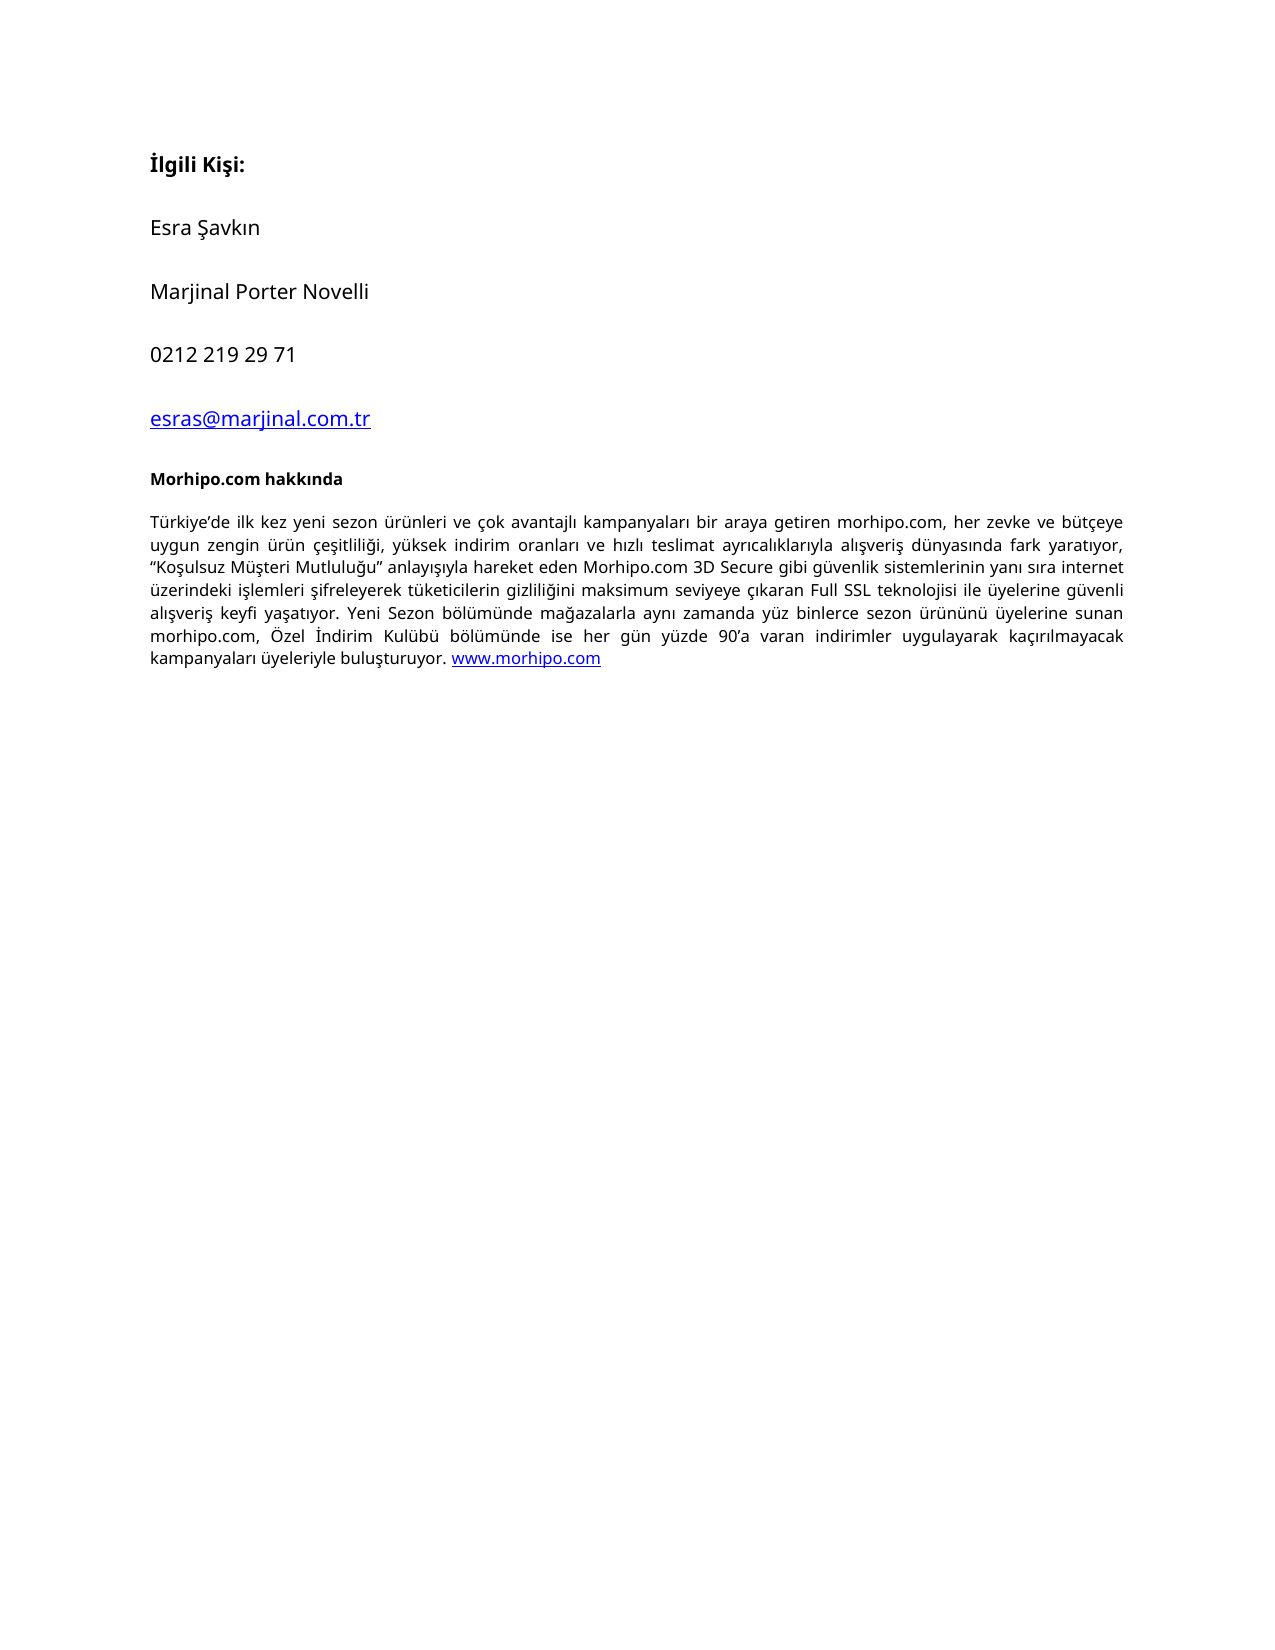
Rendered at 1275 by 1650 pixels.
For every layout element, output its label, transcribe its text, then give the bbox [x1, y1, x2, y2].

text Esra Şavkın [150, 213, 1125, 242]
text İlgili Kişi: [150, 150, 1125, 178]
text Morhipo.com hakkında [150, 467, 1125, 490]
text 0212 219 29 71 [150, 340, 1125, 369]
text Marjinal Porter Novelli [150, 277, 1125, 305]
text Türkiye’de ilk kez yeni sezon ürünleri ve çok avantajlı kampanyaları bir araya getiren morhipo.com, her zevke ve bütçeye uygun zengin ürün çeşitliliği, yüksek indirim oranları ve hızlı teslimat ayrıcalıklarıyla alışveriş dünyasında fark yaratıyor, “Koşulsuz Müşteri Mutluluğu” anlayışıyla hareket eden Morhipo.com 3D Secure gibi güvenlik sistemlerinin yanı sıra internet üzerindeki işlemleri şifreleyerek tüketicilerin gizliliğini maksimum seviyeye çıkaran Full SSL teknolojisi ile üyelerine güvenli alışveriş keyfi yaşatıyor. Yeni Sezon bölümünde mağazalarla aynı zamanda yüz binlerce sezon ürününü üyelerine sunan morhipo.com, Özel İndirim Kulübü bölümünde ise her gün yüzde 90’a varan indirimler uygulayarak kaçırılmayacak kampanyaları üyeleriyle buluşturuyor. www.morhipo.com [150, 511, 1125, 670]
text esras@marjinal.com.tr [150, 404, 1125, 432]
